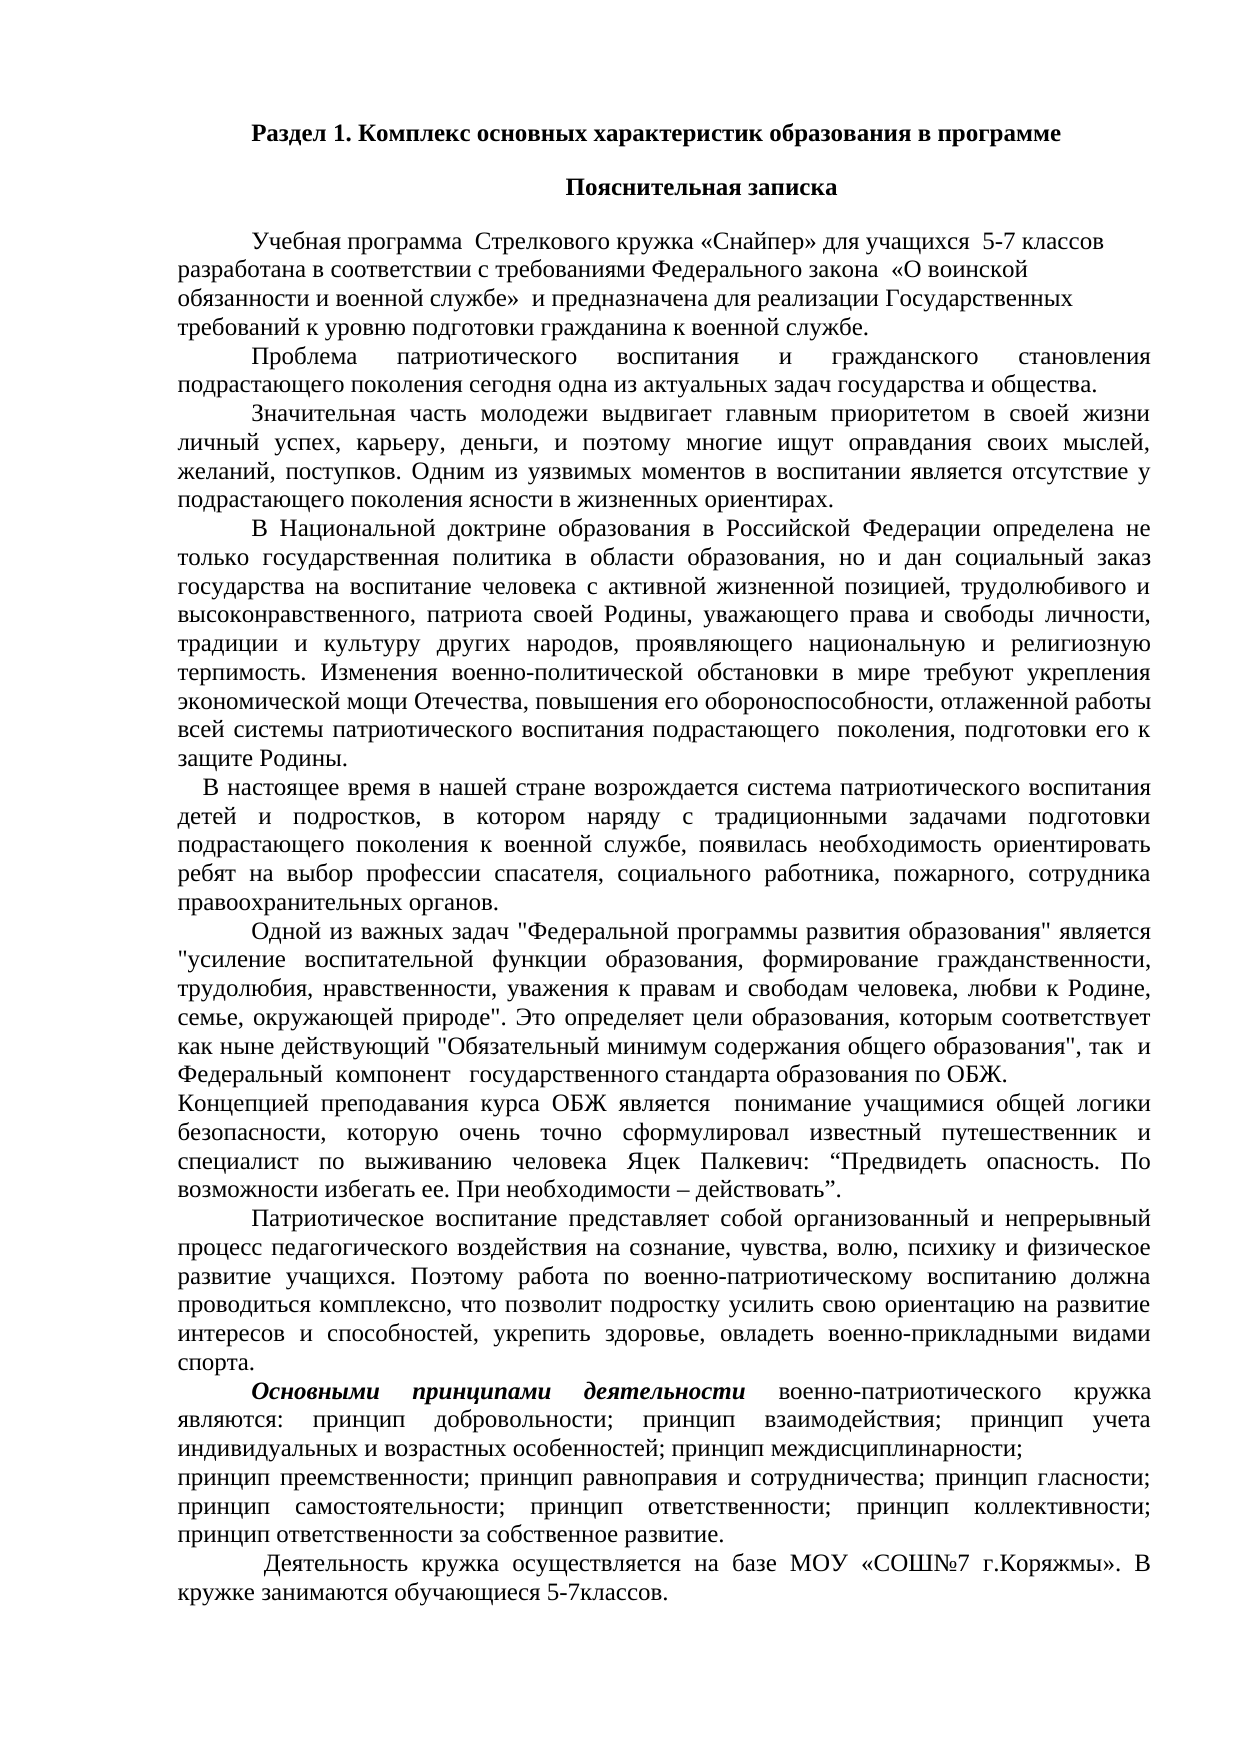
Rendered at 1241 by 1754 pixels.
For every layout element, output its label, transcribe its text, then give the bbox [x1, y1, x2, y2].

text Раздел 1. Комплекс основных характеристик образования в программе [177, 118, 1152, 147]
text принцип преемственности; принцип равноправия и сотрудничества; принцип гласности; принцип самостоятельности; принцип ответственности; принцип коллективности; принцип ответственности за собственное развитие. [177, 1462, 1152, 1548]
text Значительная часть молодежи выдвигает главным приоритетом в своей жизни личный успех, карьеру, деньги, и поэтому многие ищут оправдания своих мыслей, желаний, поступков. Одним из уязвимых моментов в воспитании является отсутствие у подрастающего поколения ясности в жизненных ориентирах. [177, 398, 1152, 513]
text Пояснительная записка [177, 172, 1152, 201]
text В настоящее время в нашей стране возрождается система патриотического воспитания детей и подростков, в котором наряду с традиционными задачами подготовки подрастающего поколения к военной службе, появилась необходимость ориентировать ребят на выбор профессии спасателя, социального работника, пожарного, сотрудника правоохранительных органов. [177, 772, 1152, 916]
text Патриотическое воспитание представляет собой организованный и непрерывный процесс педагогического воздействия на сознание, чувства, волю, психику и физическое развитие учащихся. Поэтому работа по военно-патриотическому воспитанию должна проводиться комплексно, что позволит подростку усилить свою ориентацию на развитие интересов и способностей, укрепить здоровье, овладеть военно-прикладными видами спорта. [177, 1203, 1152, 1376]
text Основными принципами деятельности военно-патриотического кружка являются: принцип добровольности; принцип взаимодействия; принцип учета индивидуальных и возрастных особенностей; принцип междисциплинарности; [177, 1376, 1152, 1462]
text Проблема патриотического воспитания и гражданского становления подрастающего поколения сегодня одна из актуальных задач государства и общества. [177, 341, 1152, 398]
text Концепцией преподавания курса ОБЖ является понимание учащимися общей логики безопасности, которую очень точно сформулировал известный путешественник и специалист по выживанию человека Яцек Палкевич: “Предвидеть опасность. По возможности избегать ее. При необходимости – действовать”. [177, 1088, 1152, 1203]
text Учебная программа Стрелкового кружка «Снайпер» для учащихся 5-7 классов разработана в соответствии с требованиями Федерального закона «О воинской обязанности и военной службе» и предназначена для реализации Государственных требований к уровню подготовки гражданина к военной службе. [177, 226, 1152, 341]
text Деятельность кружка осуществляется на базе МОУ «СОШ№7 г.Коряжмы». В кружке занимаются обучающиеся 5-7классов. [177, 1548, 1152, 1606]
text В Национальной доктрине образования в Российской Федерации определена не только государственная политика в области образования, но и дан социальный заказ государства на воспитание человека с активной жизненной позицией, трудолюбивого и высоконравственного, патриота своей Родины, уважающего права и свободы личности, традиции и культуру других народов, проявляющего национальную и религиозную терпимость. Изменения военно-политической обстановки в мире требуют укрепления экономической мощи Отечества, повышения его обороноспособности, отлаженной работы всей системы патриотического воспитания подрастающего поколения, подготовки его к защите Родины. [177, 513, 1152, 772]
text Одной из важных задач "Федеральной программы развития образования" является "усиление воспитательной функции образования, формирование гражданственности, трудолюбия, нравственности, уважения к правам и свободам человека, любви к Родине, семье, окружающей природе". Это определяет цели образования, которым соответствует как ныне действующий "Обязательный минимум содержания общего образования", так и Федеральный компонент государственного стандарта образования по ОБЖ. [177, 916, 1152, 1088]
